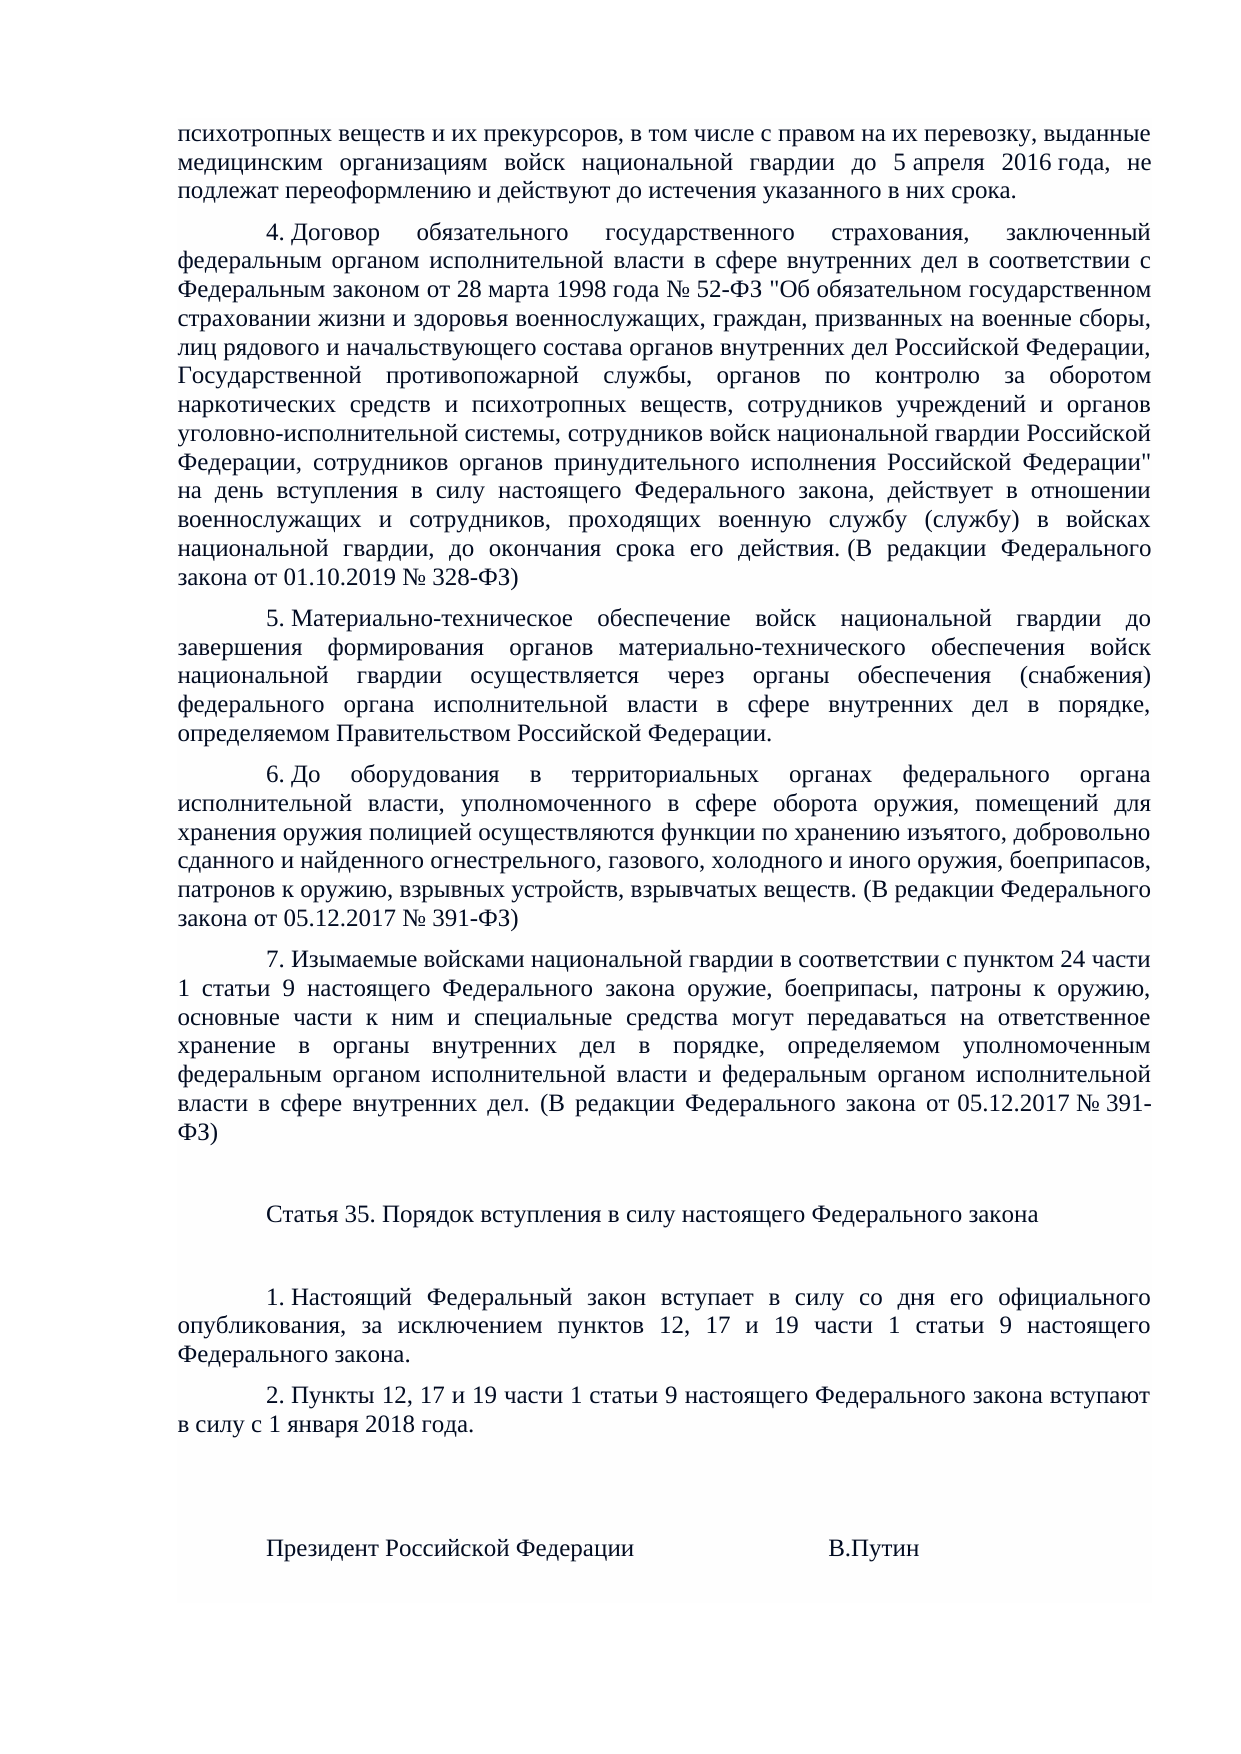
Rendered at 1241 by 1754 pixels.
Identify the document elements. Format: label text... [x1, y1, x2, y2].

text 4. Договор обязательного государственного страхования, заключенный федеральным органом исполнительной власти в сфере внутренних дел в соответствии с Федеральным законом от 28 марта 1998 года № 52-ФЗ "Об обязательном государственном страховании жизни и здоровья военнослужащих, граждан, призванных на военные сборы, лиц рядового и начальствующего состава органов внутренних дел Российской Федерации, Государственной противопожарной службы, органов по контролю за оборотом наркотических средств и психотропных веществ, сотрудников учреждений и органов уголовно-исполнительной системы, сотрудников войск национальной гвардии Российской Федерации, сотрудников органов принудительного исполнения Российской Федерации" на день вступления в силу настоящего Федерального закона, действует в отношении военнослужащих и сотрудников, проходящих военную службу (службу) в войсках национальной гвардии, до окончания срока его действия. (В редакции Федерального закона от 01.10.2019 № 328-ФЗ) [177, 217, 1152, 591]
text 1. Настоящий Федеральный закон вступает в силу со дня его официального опубликования, за исключением пунктов 12, 17 и 19 части 1 статьи 9 настоящего Федерального закона. [177, 1282, 1152, 1368]
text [177, 118, 1152, 204]
text Статья 35. Порядок вступления в силу настоящего Федерального закона [177, 1199, 1152, 1228]
text 6. До оборудования в территориальных органах федерального органа исполнительной власти, уполномоченного в сфере оборота оружия, помещений для хранения оружия полицией осуществляются функции по хранению изъятого, добровольно сданного и найденного огнестрельного, газового, холодного и иного оружия, боеприпасов, патронов к оружию, взрывных устройств, взрывчатых веществ. (В редакции Федерального закона от 05.12.2017 № 391-ФЗ) [177, 759, 1152, 932]
text 7. Изымаемые войсками национальной гвардии в соответствии с пунктом 24 части 1 статьи 9 настоящего Федерального закона оружие, боеприпасы, патроны к оружию, основные части к ним и специальные средства могут передаваться на ответственное хранение в органы внутренних дел в порядке, определяемом уполномоченным федеральным органом исполнительной власти и федеральным органом исполнительной власти в сфере внутренних дел. (В редакции Федерального закона от 05.12.2017 № 391-ФЗ) [177, 944, 1152, 1146]
text 2. Пункты 12, 17 и 19 части 1 статьи 9 настоящего Федерального закона вступают в силу с 1 января 2018 года. [177, 1381, 1152, 1438]
text Президент Российской Федерации В.Путин [177, 1533, 1152, 1562]
text 5. Материально-техническое обеспечение войск национальной гвардии до завершения формирования органов материально-технического обеспечения войск национальной гвардии осуществляется через органы обеспечения (снабжения) федерального органа исполнительной власти в сфере внутренних дел в порядке, определяемом Правительством Российской Федерации. [177, 603, 1152, 747]
